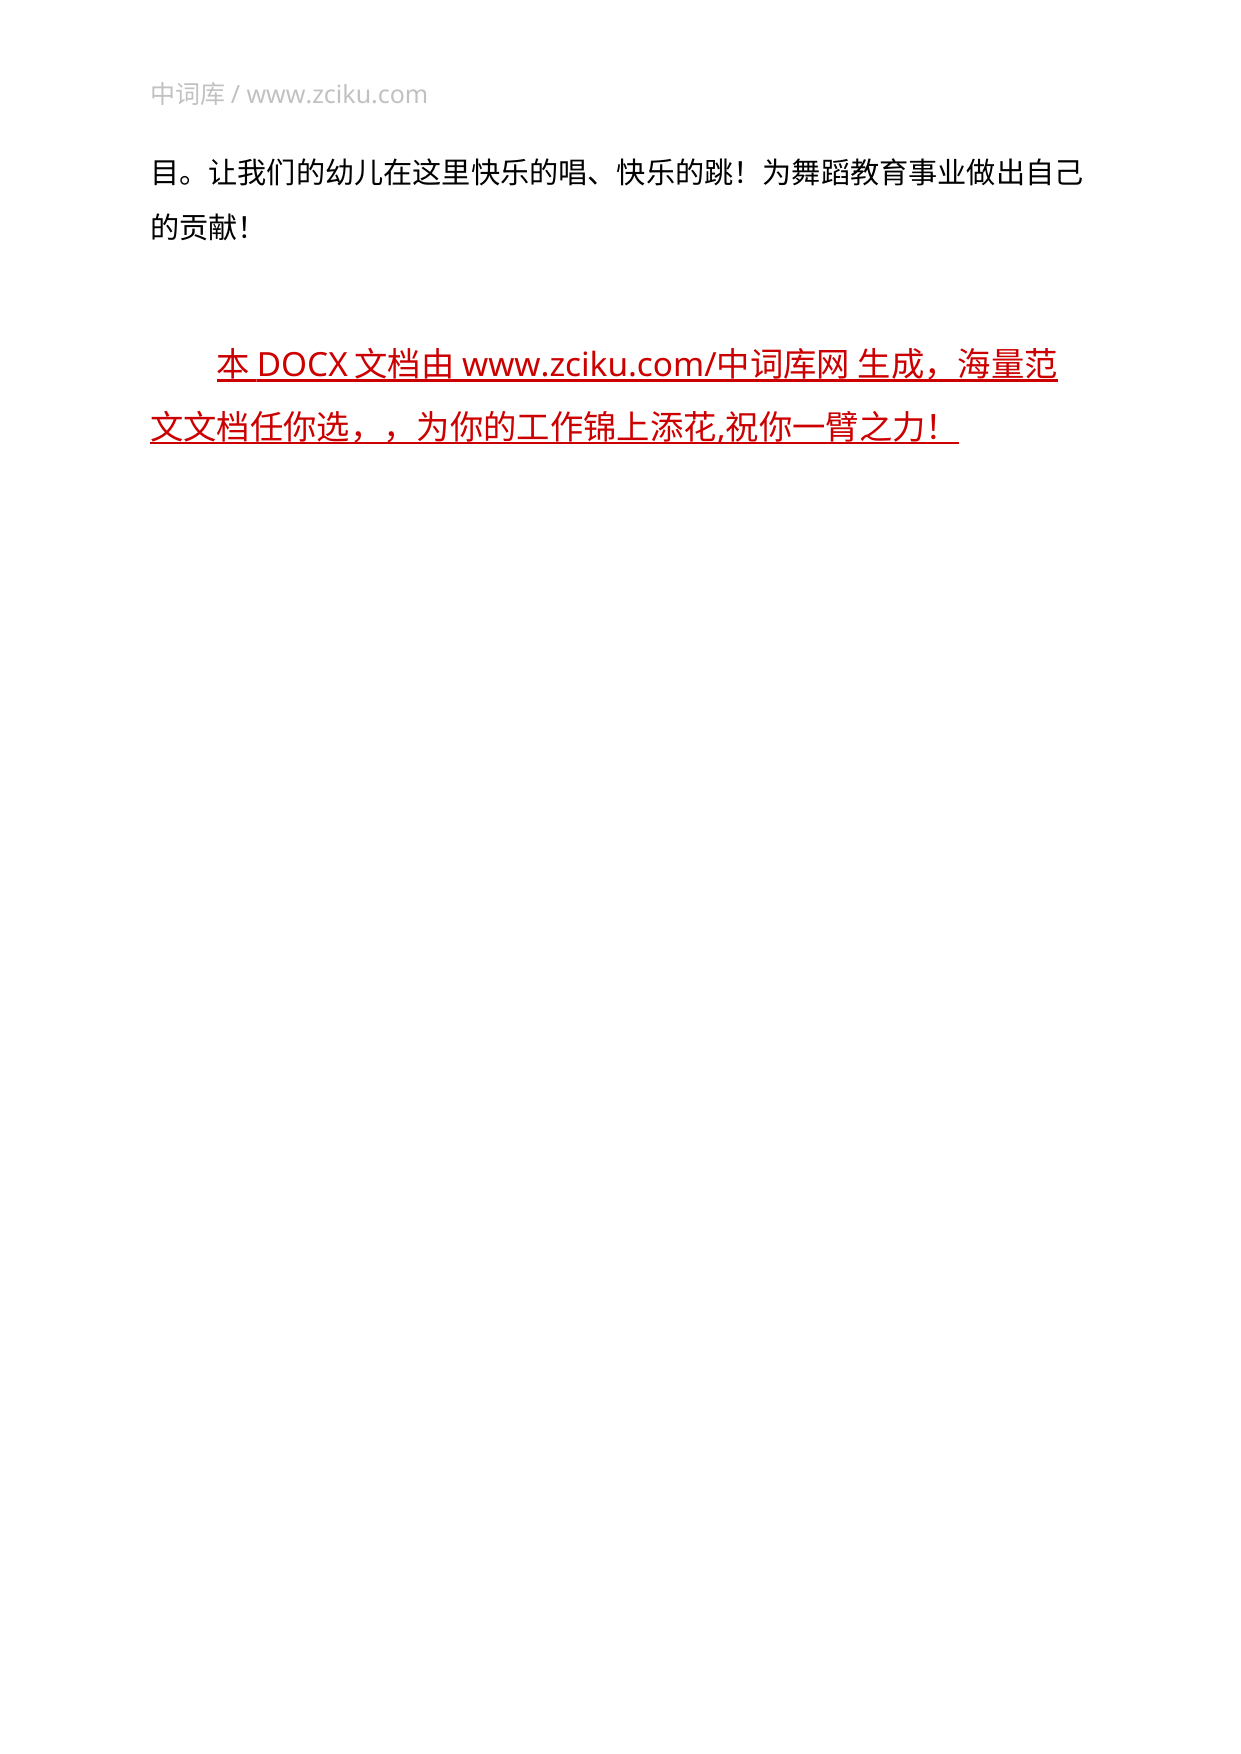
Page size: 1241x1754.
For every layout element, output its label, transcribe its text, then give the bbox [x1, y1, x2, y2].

text 本DOCX文档由 www.zciku.com/中词库网 生成，海量范文文档任你选，，为你的工作锦上添花,祝你一臂之力！ [150, 338, 1090, 449]
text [150, 150, 1090, 247]
